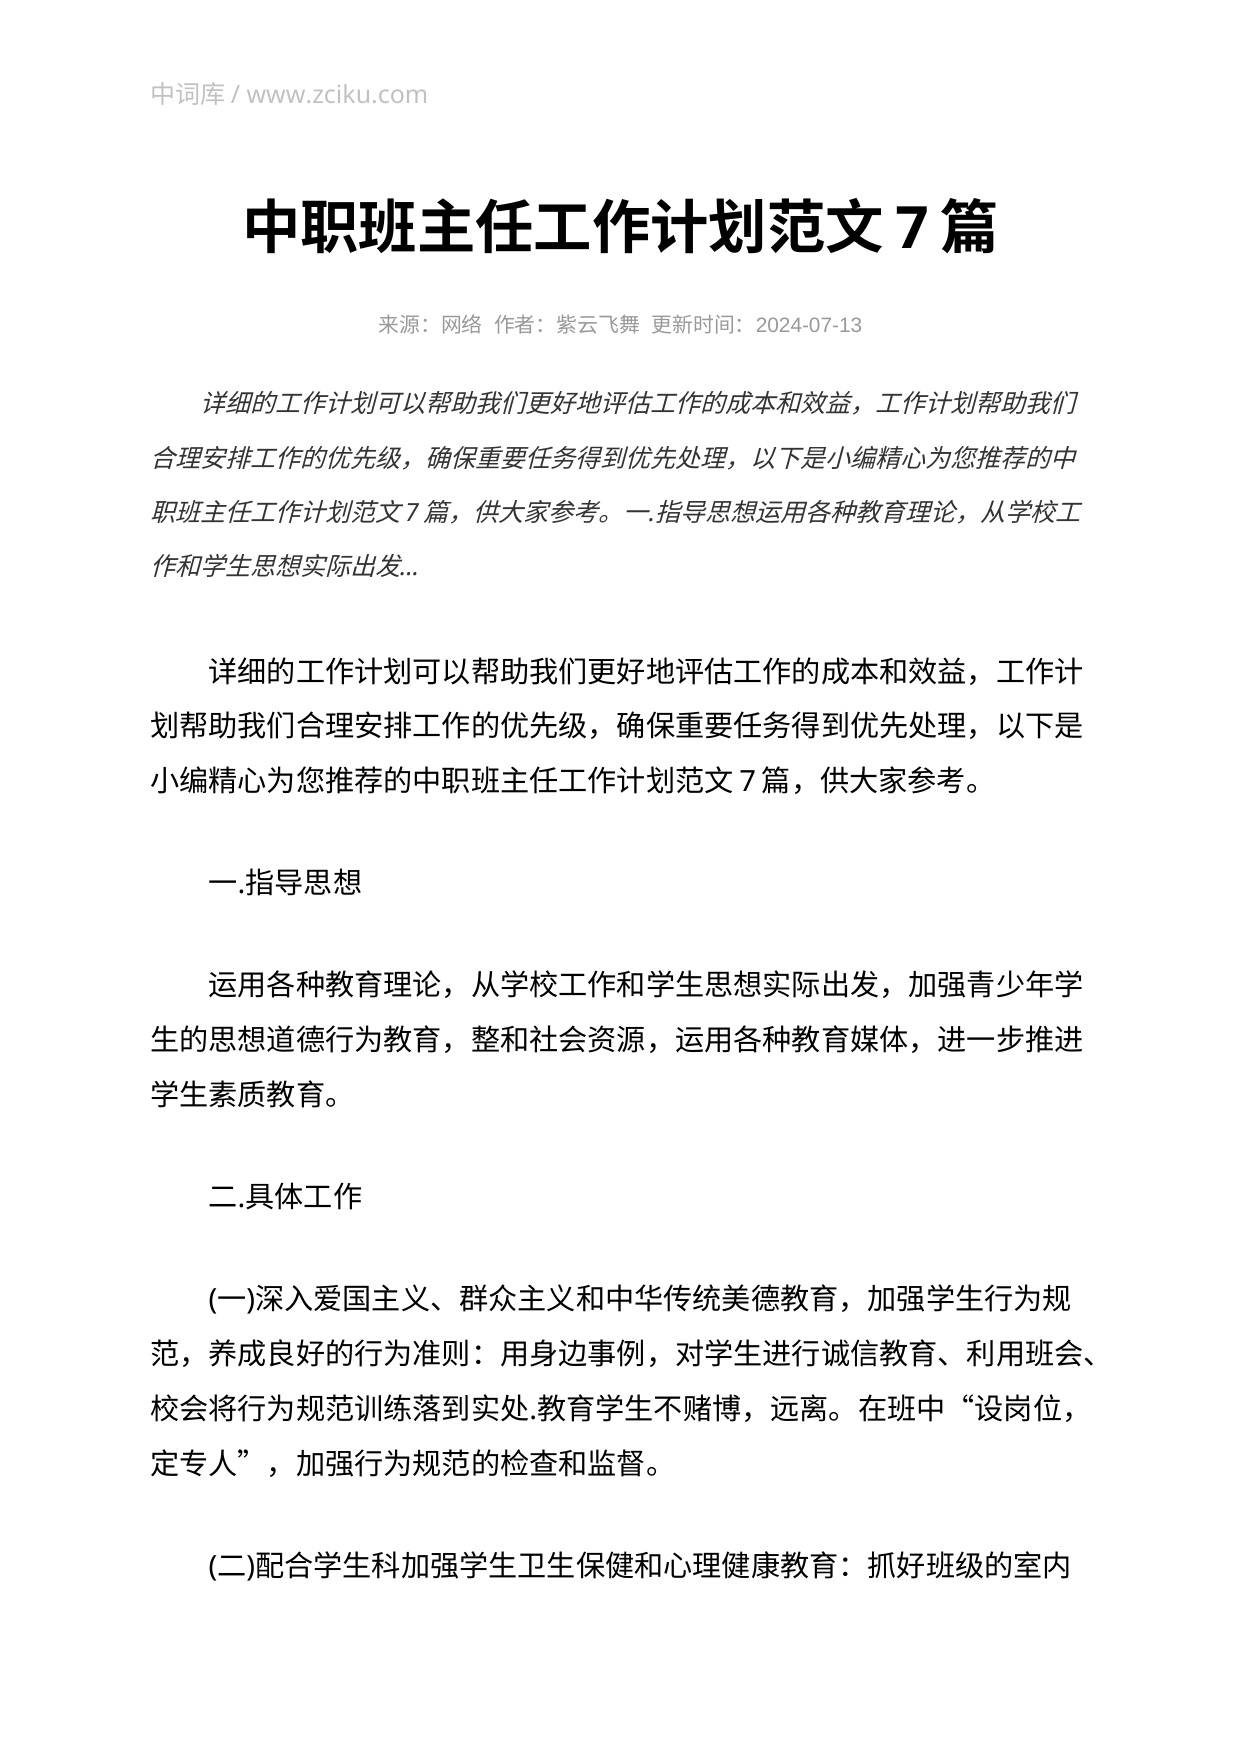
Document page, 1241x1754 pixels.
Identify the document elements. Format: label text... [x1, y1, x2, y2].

text 一.指导思想 [150, 860, 1090, 902]
text 来源：网络 作者：紫云飞舞 更新时间：2024-07-13 [150, 313, 1090, 337]
text 二.具体工作 [150, 1173, 1090, 1216]
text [150, 1542, 1090, 1584]
text (一)深入爱国主义、群众主义和中华传统美德教育，加强学生行为规范，养成良好的行为准则：用身边事例，对学生进行诚信教育、利用班会、校会将行为规范训练落到实处.教育学生不赌博，远离。在班中“设岗位，定专人”，加强行为规范的检查和监督。 [150, 1275, 1090, 1483]
text 详细的工作计划可以帮助我们更好地评估工作的成本和效益，工作计划帮助我们合理安排工作的优先级，确保重要任务得到优先处理，以下是小编精心为您推荐的中职班主任工作计划范文7篇，供大家参考。 [150, 648, 1090, 800]
subtitle 中职班主任工作计划范文7篇 [150, 181, 1090, 266]
text 运用各种教育理论，从学校工作和学生思想实际出发，加强青少年学生的思想道德行为教育，整和社会资源，运用各种教育媒体，进一步推进学生素质教育。 [150, 962, 1090, 1114]
text 详细的工作计划可以帮助我们更好地评估工作的成本和效益，工作计划帮助我们合理安排工作的优先级，确保重要任务得到优先处理，以下是小编精心为您推荐的中职班主任工作计划范文7篇，供大家参考。一.指导思想运用各种教育理论，从学校工作和学生思想实际出发... [150, 384, 1090, 583]
